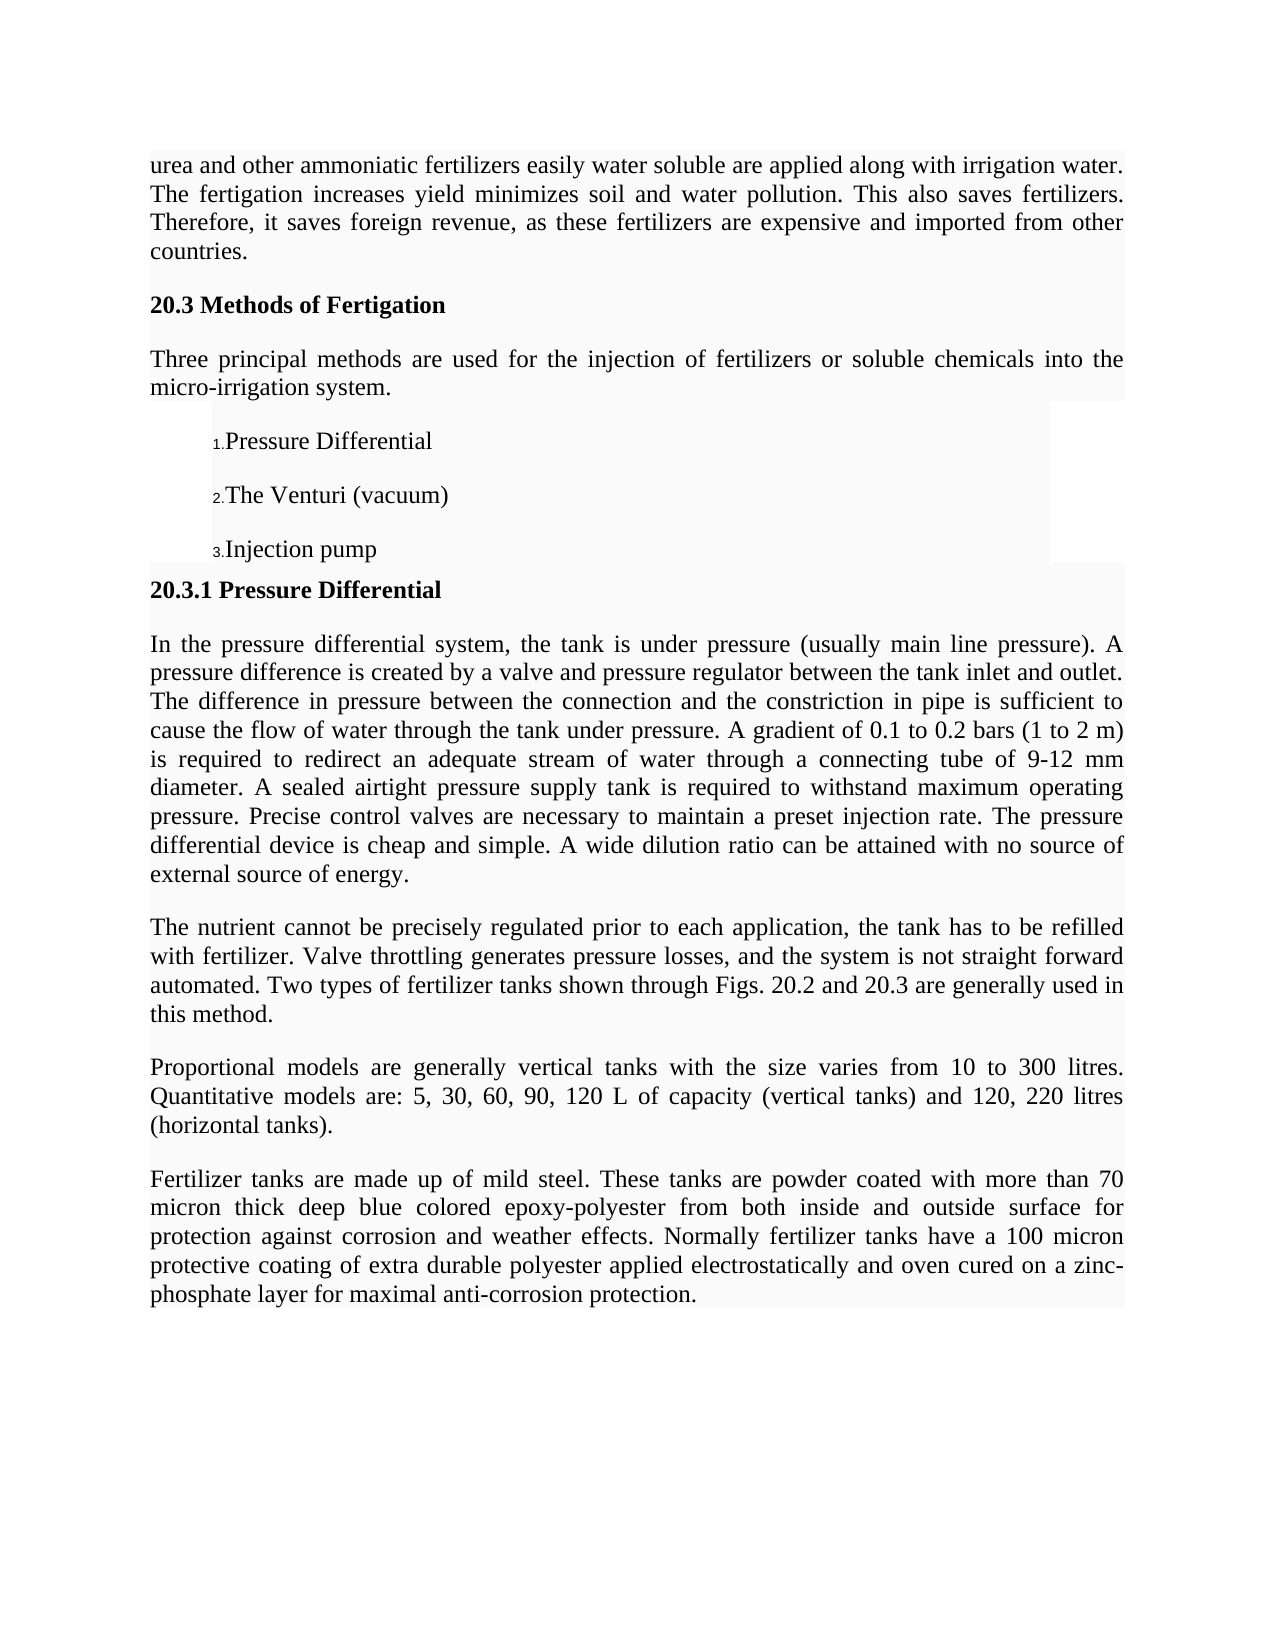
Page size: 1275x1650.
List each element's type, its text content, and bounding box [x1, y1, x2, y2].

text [150, 150, 1125, 265]
text Proportional models are generally vertical tanks with the size varies from 10 to 300 litres. Quantitative models are: 5, 30, 60, 90, 120 L of capacity (vertical tanks) and 120, 220 litres (horizontal tanks). [150, 1052, 1125, 1139]
text 20.3 Methods of Fertigation [150, 290, 1125, 319]
text 20.3.1 Pressure Differential [150, 575, 1125, 604]
list The Venturi (vacuum) [212, 480, 1050, 509]
text Three principal methods are used for the injection of fertilizers or soluble chemicals into the micro-irrigation system. [150, 344, 1125, 401]
text The nutrient cannot be precisely regulated prior to each application, the tank has to be refilled with fertilizer. Valve throttling generates pressure losses, and the system is not straight forward automated. Two types of fertilizer tanks shown through Figs. 20.2 and 20.3 are generally used in this method. [150, 912, 1125, 1027]
text Fertilizer tanks are made up of mild steel. These tanks are powder coated with more than 70 micron thick deep blue colored epoxy-polyester from both inside and outside surface for protection against corrosion and weather effects. Normally fertilizer tanks have a 100 micron protective coating of extra durable polyester applied electrostatically and oven cured on a zinc-phosphate layer for maximal anti-corrosion protection. [150, 1164, 1125, 1307]
text In the pressure differential system, the tank is under pressure (usually main line pressure). A pressure difference is created by a valve and pressure regulator between the tank inlet and outlet. The difference in pressure between the connection and the constriction in pipe is sufficient to cause the flow of water through the tank under pressure. A gradient of 0.1 to 0.2 bars (1 to 2 m) is required to redirect an adequate stream of water through a connecting tube of 9-12 mm diameter. A sealed airtight pressure supply tank is required to withstand maximum operating pressure. Precise control valves are necessary to maintain a preset injection rate. The pressure differential device is cheap and simple. A wide dilution ratio can be attained with no source of external source of energy. [150, 629, 1125, 887]
list Injection pump [212, 534, 1050, 562]
list Pressure Differential [212, 426, 1050, 455]
